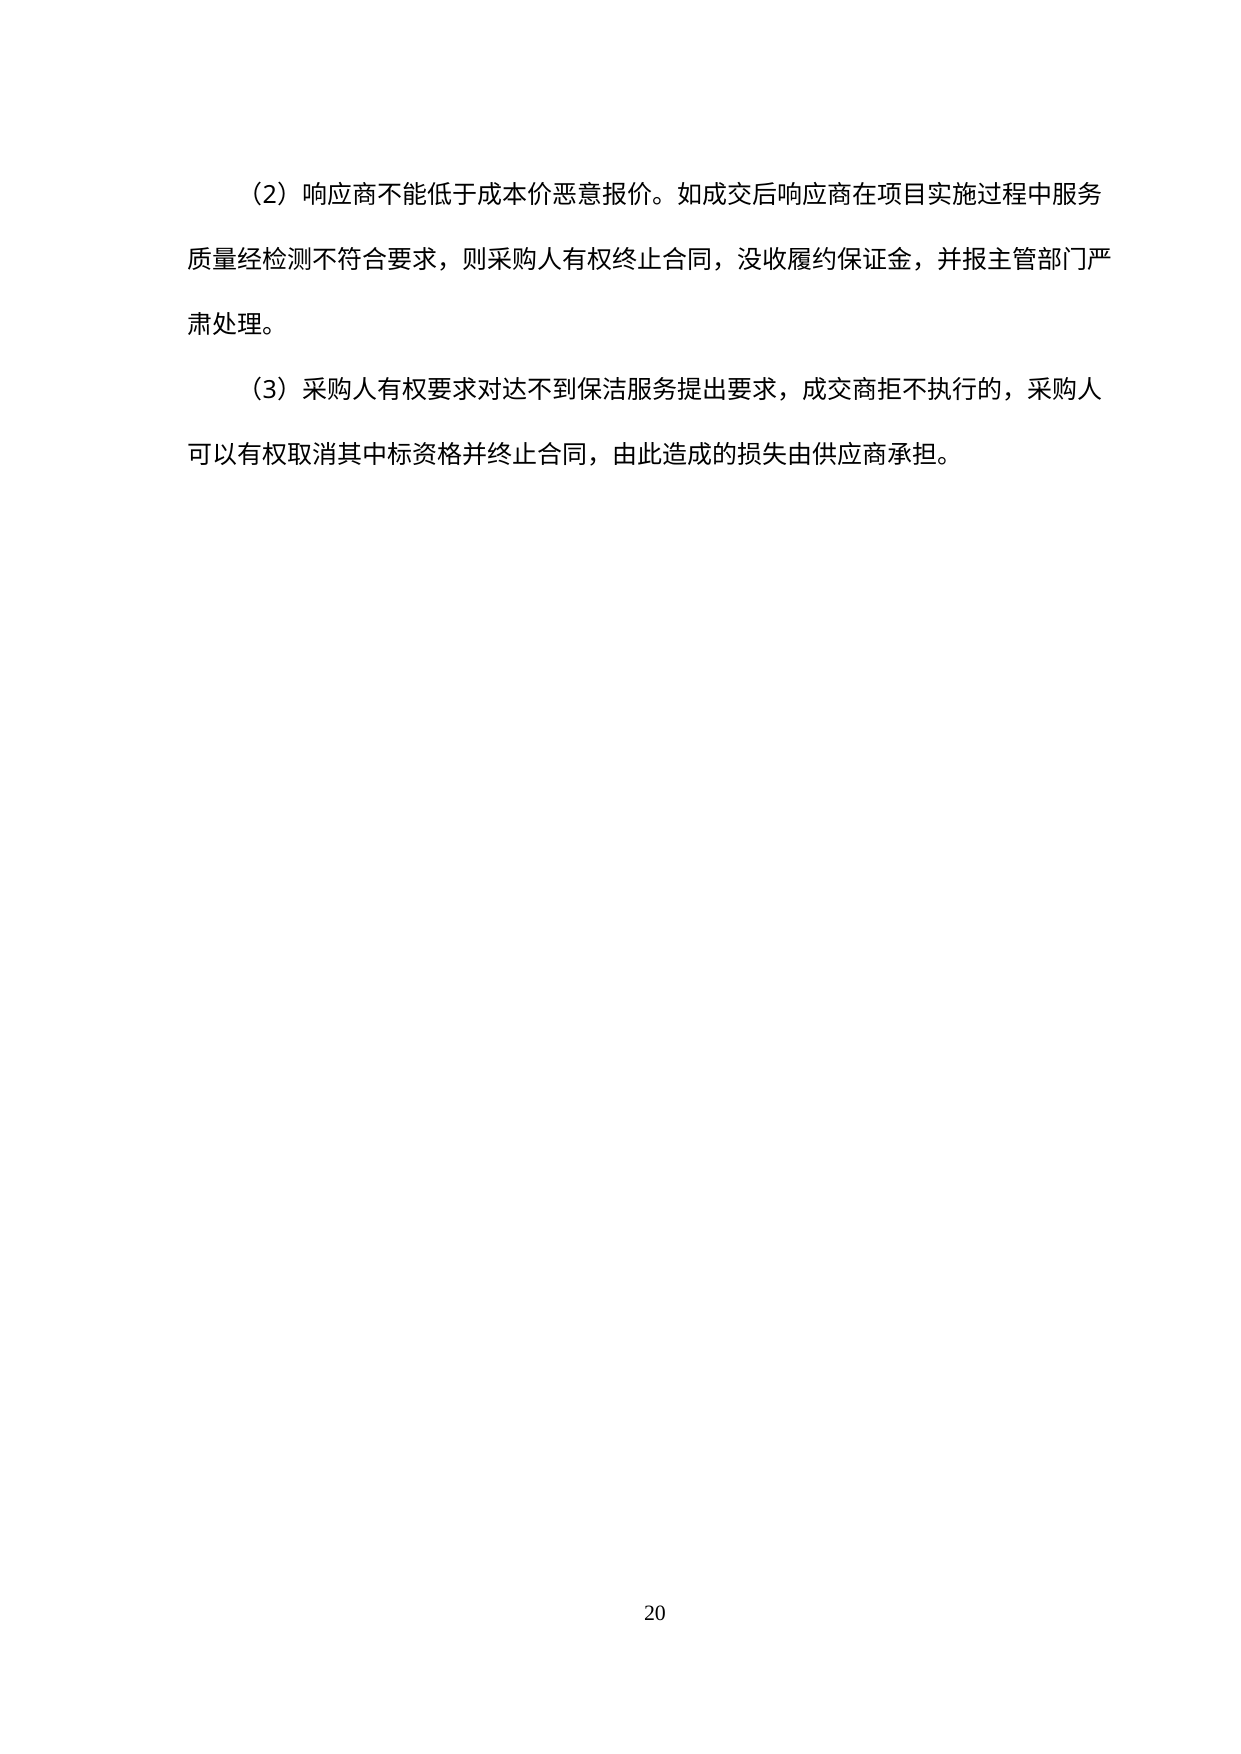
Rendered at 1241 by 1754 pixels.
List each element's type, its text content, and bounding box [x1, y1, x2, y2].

text （3）采购人有权要求对达不到保洁服务提出要求，成交商拒不执行的，采购人可以有权取消其中标资格并终止合同，由此造成的损失由供应商承担。 [187, 355, 1122, 485]
text （2）响应商不能低于成本价恶意报价。如成交后响应商在项目实施过程中服务质量经检测不符合要求，则采购人有权终止合同，没收履约保证金，并报主管部门严肃处理。 [187, 160, 1122, 355]
